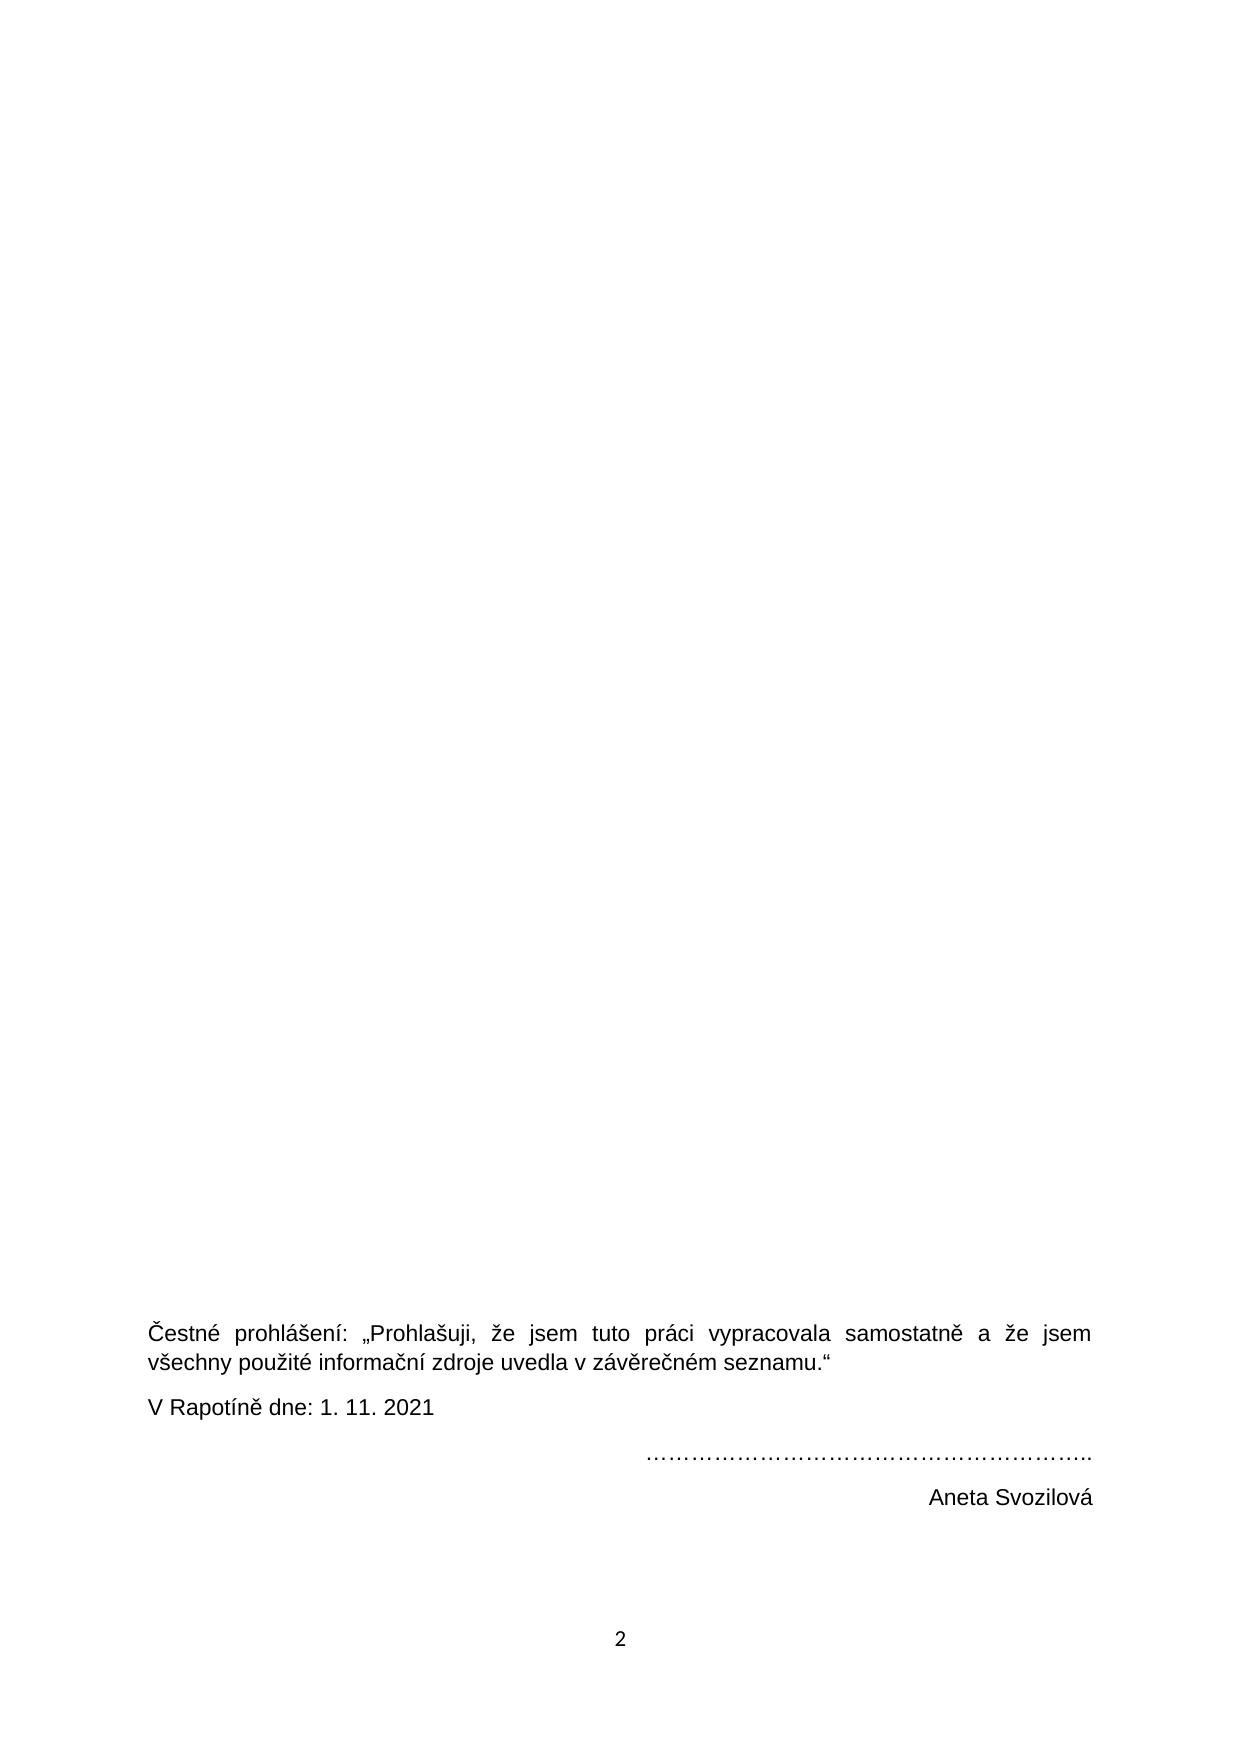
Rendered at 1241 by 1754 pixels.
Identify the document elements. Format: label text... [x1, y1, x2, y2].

text ………………………………………………….. [148, 1439, 1093, 1465]
text Čestné prohlášení: „Prohlašuji, že jsem tuto práci vypracovala samostatně a že jsem všechny použité informační zdroje uvedla v závěrečném seznamu.“ [148, 1320, 1093, 1375]
text V Rapotíně dne: 1. 11. 2021 [148, 1394, 1093, 1420]
text Aneta Svozilová [148, 1484, 1093, 1510]
